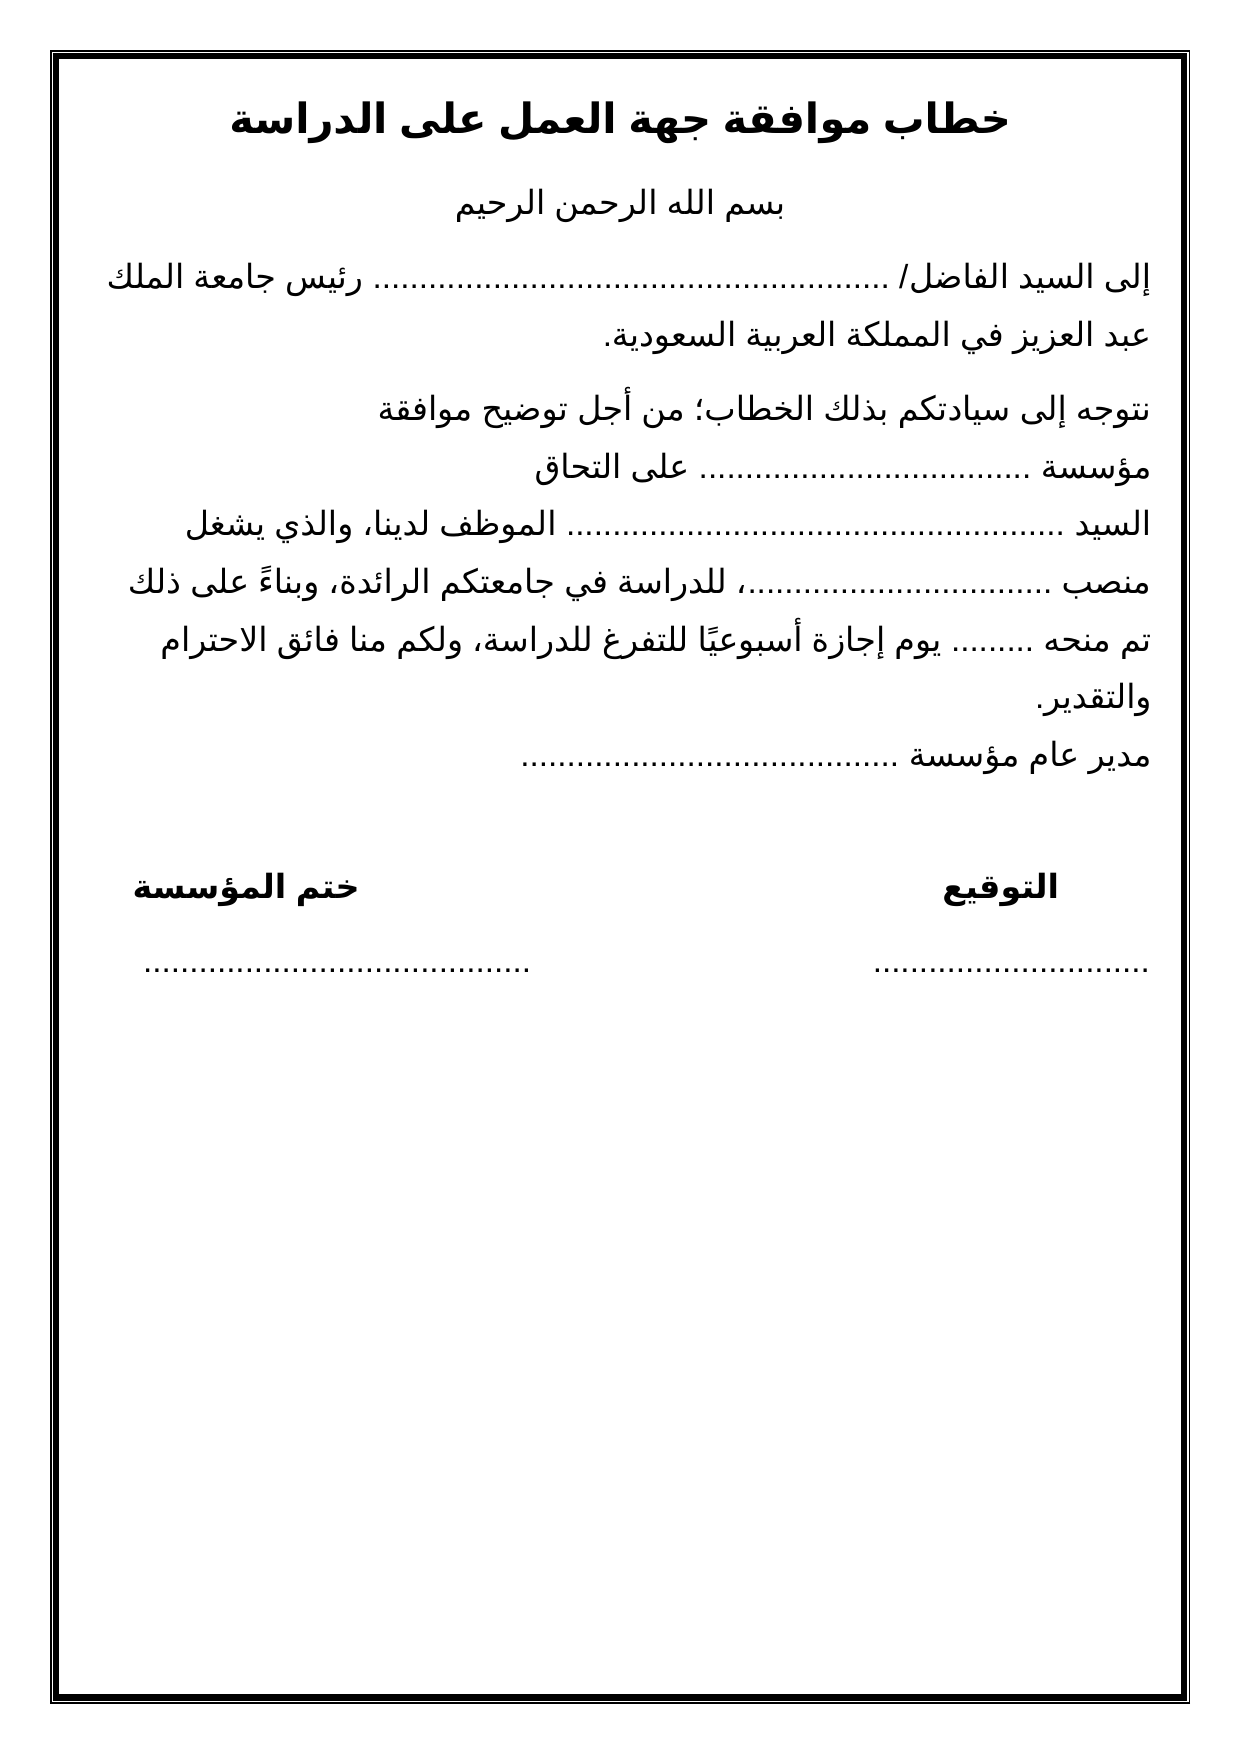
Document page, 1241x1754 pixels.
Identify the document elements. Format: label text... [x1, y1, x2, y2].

text بسم الله الرحمن الرحيم [89, 183, 1152, 221]
text .............................. .......................................... [89, 941, 1152, 979]
text نتوجه إلى سيادتكم بذلك الخطاب؛ من أجل توضيح موافقة مؤسسة .................................... على التحاق السيد ...................................................... الموظف لدينا، والذي يشغل منصب .................................، للدراسة في جامعتكم الرائدة، وبناءً على ذلك تم منحه ......... يوم إجازة أسبوعيًا للتفرغ للدراسة، ولكم منا فائق الاحترام والتقدير. مدير عام مؤسسة ......................................... [89, 389, 1152, 773]
text إلى السيد الفاضل/ ........................................................ رئيس جامعة الملك عبد العزيز في المملكة العربية السعودية. [89, 257, 1152, 353]
text التوقيع ختم المؤسسة [89, 809, 1152, 905]
text خطاب موافقة جهة العمل على الدراسة [89, 94, 1152, 142]
